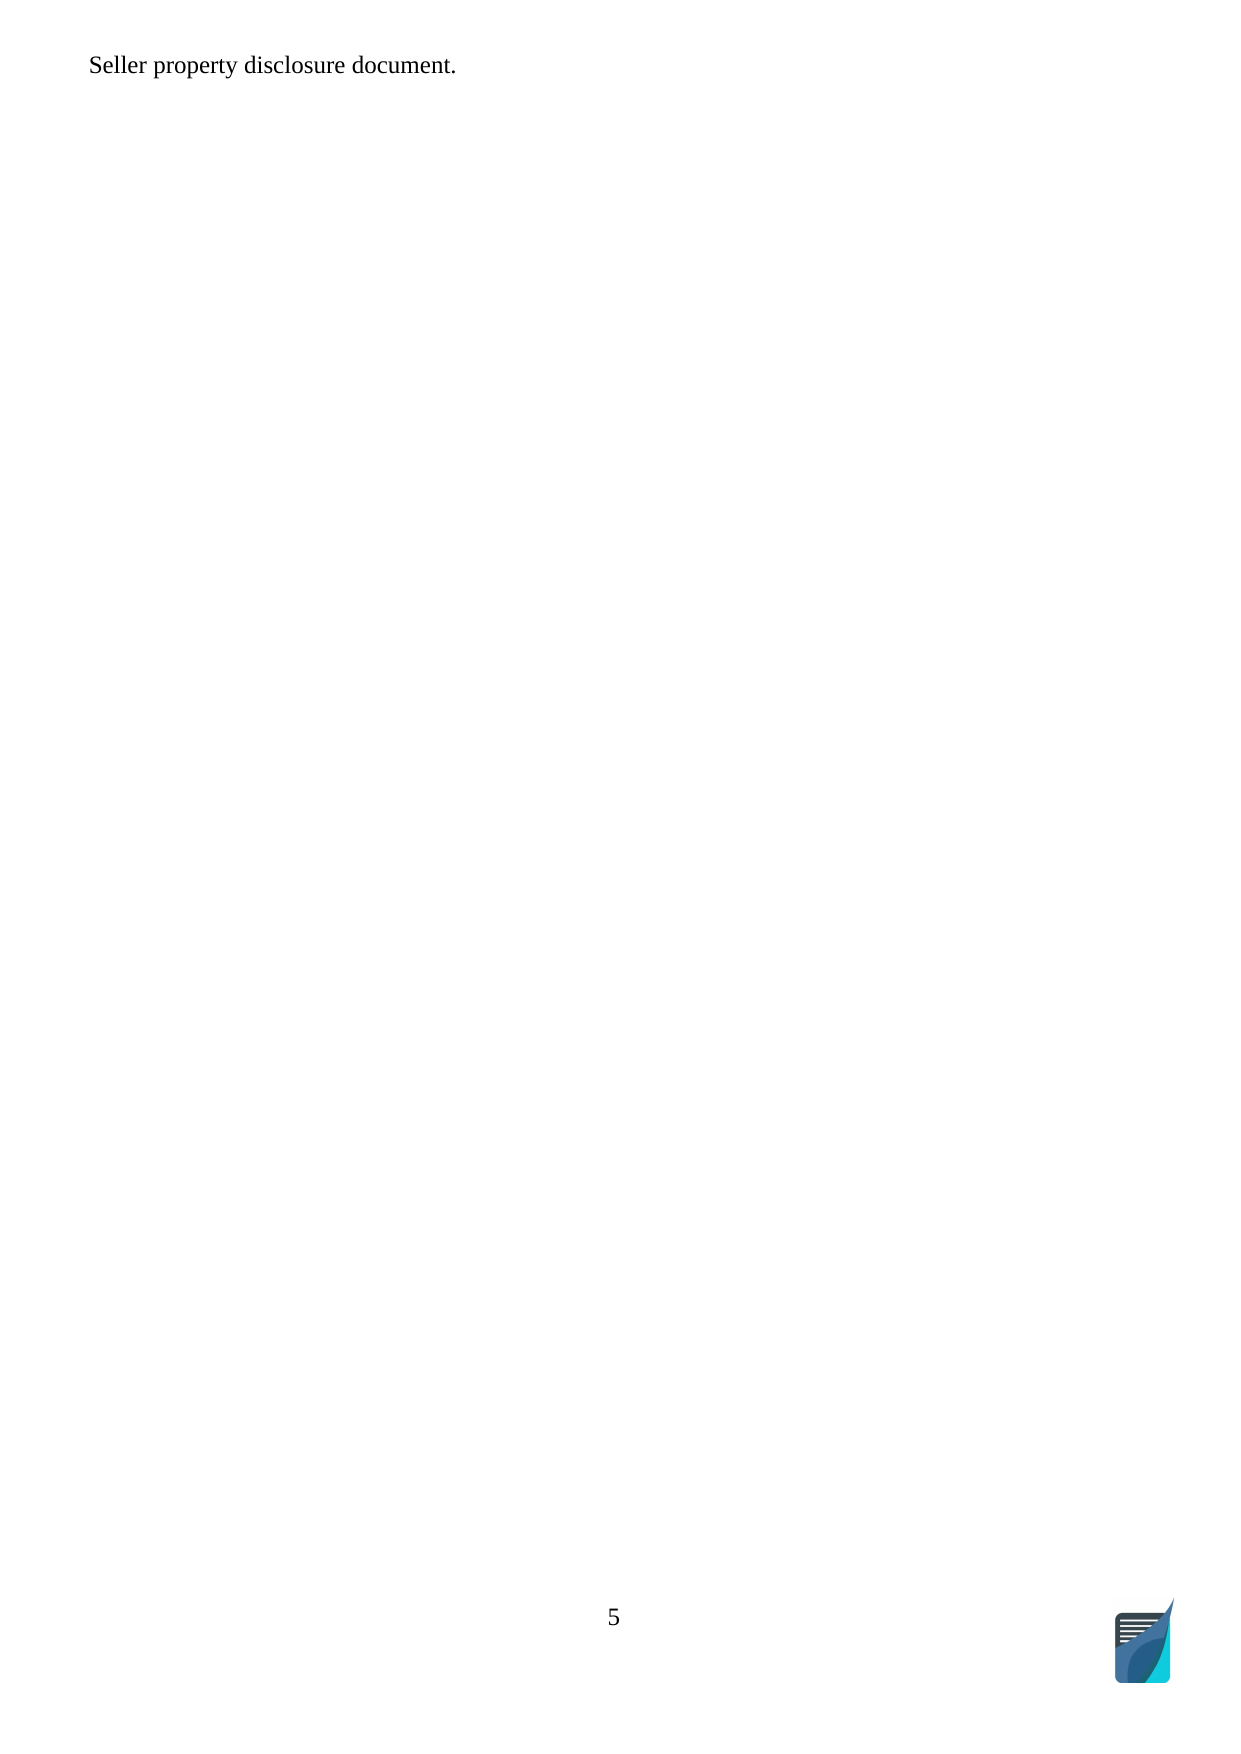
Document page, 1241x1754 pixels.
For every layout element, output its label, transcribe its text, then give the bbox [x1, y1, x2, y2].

picture [1112, 1597, 1177, 1683]
